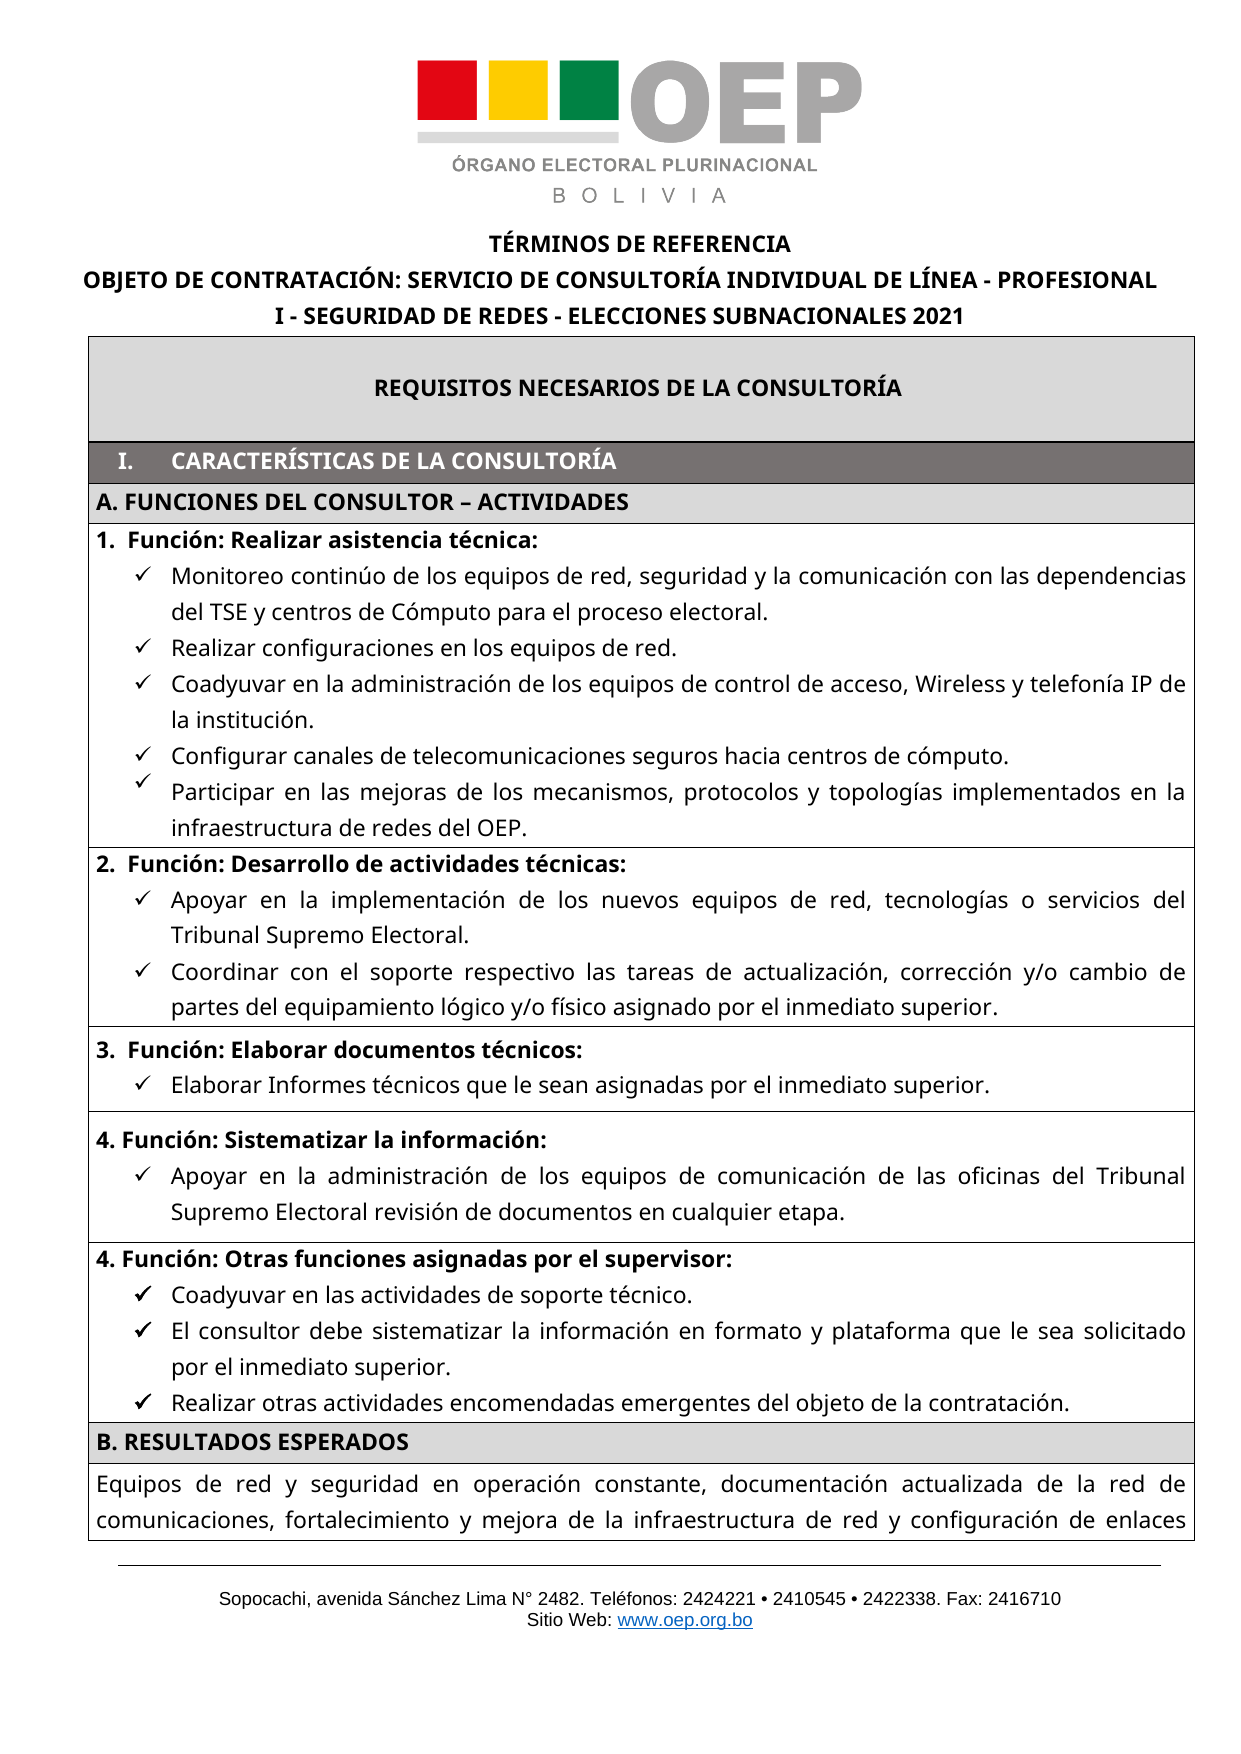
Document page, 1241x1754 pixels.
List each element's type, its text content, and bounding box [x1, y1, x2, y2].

table_cell A. FUNCIONES DEL CONSULTOR – ACTIVIDADES [89, 484, 1194, 523]
table_cell 3. Función: Elaborar documentos técnicos: Elaborar Informes técnicos que le sean asignadas por el inmediato superior. [89, 1027, 1194, 1111]
text OBJETO DE CONTRATACIÓN: SERVICIO DE CONSULTORÍA INDIVIDUAL DE LÍNEA - PROFESIONAL I - SEGURIDAD DE REDES - ELECCIONES SUBNACIONALES 2021 [81, 264, 1160, 331]
table_cell 4. Función: Otras funciones asignadas por el supervisor: Coadyuvar en las actividades de soporte técnico. El consultor debe sistematizar la información en formato y plataforma que le sea solicitado por el inmediato superior. Realizar otras actividades encomendadas emergentes del objeto de la contratación. [89, 1243, 1194, 1422]
table_header REQUISITOS NECESARIOS DE LA CONSULTORÍA [89, 337, 1194, 441]
picture [417, 60, 862, 203]
table_cell B. RESULTADOS ESPERADOS [89, 1423, 1194, 1463]
text TÉRMINOS DE REFERENCIA [118, 228, 1161, 259]
table_cell 2. Función: Desarrollo de actividades técnicas: Apoyar en la implementación de los nuevos equipos de red, tecnologías o servicios del Tribunal Supremo Electoral. Coordinar con el soporte respectivo las tareas de actualización, corrección y/o cambio de partes del equipamiento lógico y/o físico asignado por el inmediato superior. [89, 848, 1194, 1026]
table_cell 1. Función: Realizar asistencia técnica: Monitoreo continúo de los equipos de red, seguridad y la comunicación con las dependencias del TSE y centros de Cómputo para el proceso electoral. Realizar configuraciones en los equipos de red. Coadyuvar en la administración de los equipos de control de acceso, Wireless y telefonía IP de la institución. Configurar canales de telecomunicaciones seguros hacia centros de cómputo. Participar en las mejoras de los mecanismos, protocolos y topologías implementados en la infraestructura de redes del OEP. [89, 524, 1194, 847]
table_cell CARACTERÍSTICAS DE LA CONSULTORÍA [89, 443, 1194, 483]
table_cell 4. Función: Sistematizar la información: Apoyar en la administración de los equipos de comunicación de las oficinas del Tribunal Supremo Electoral revisión de documentos en cualquier etapa. [89, 1112, 1194, 1242]
